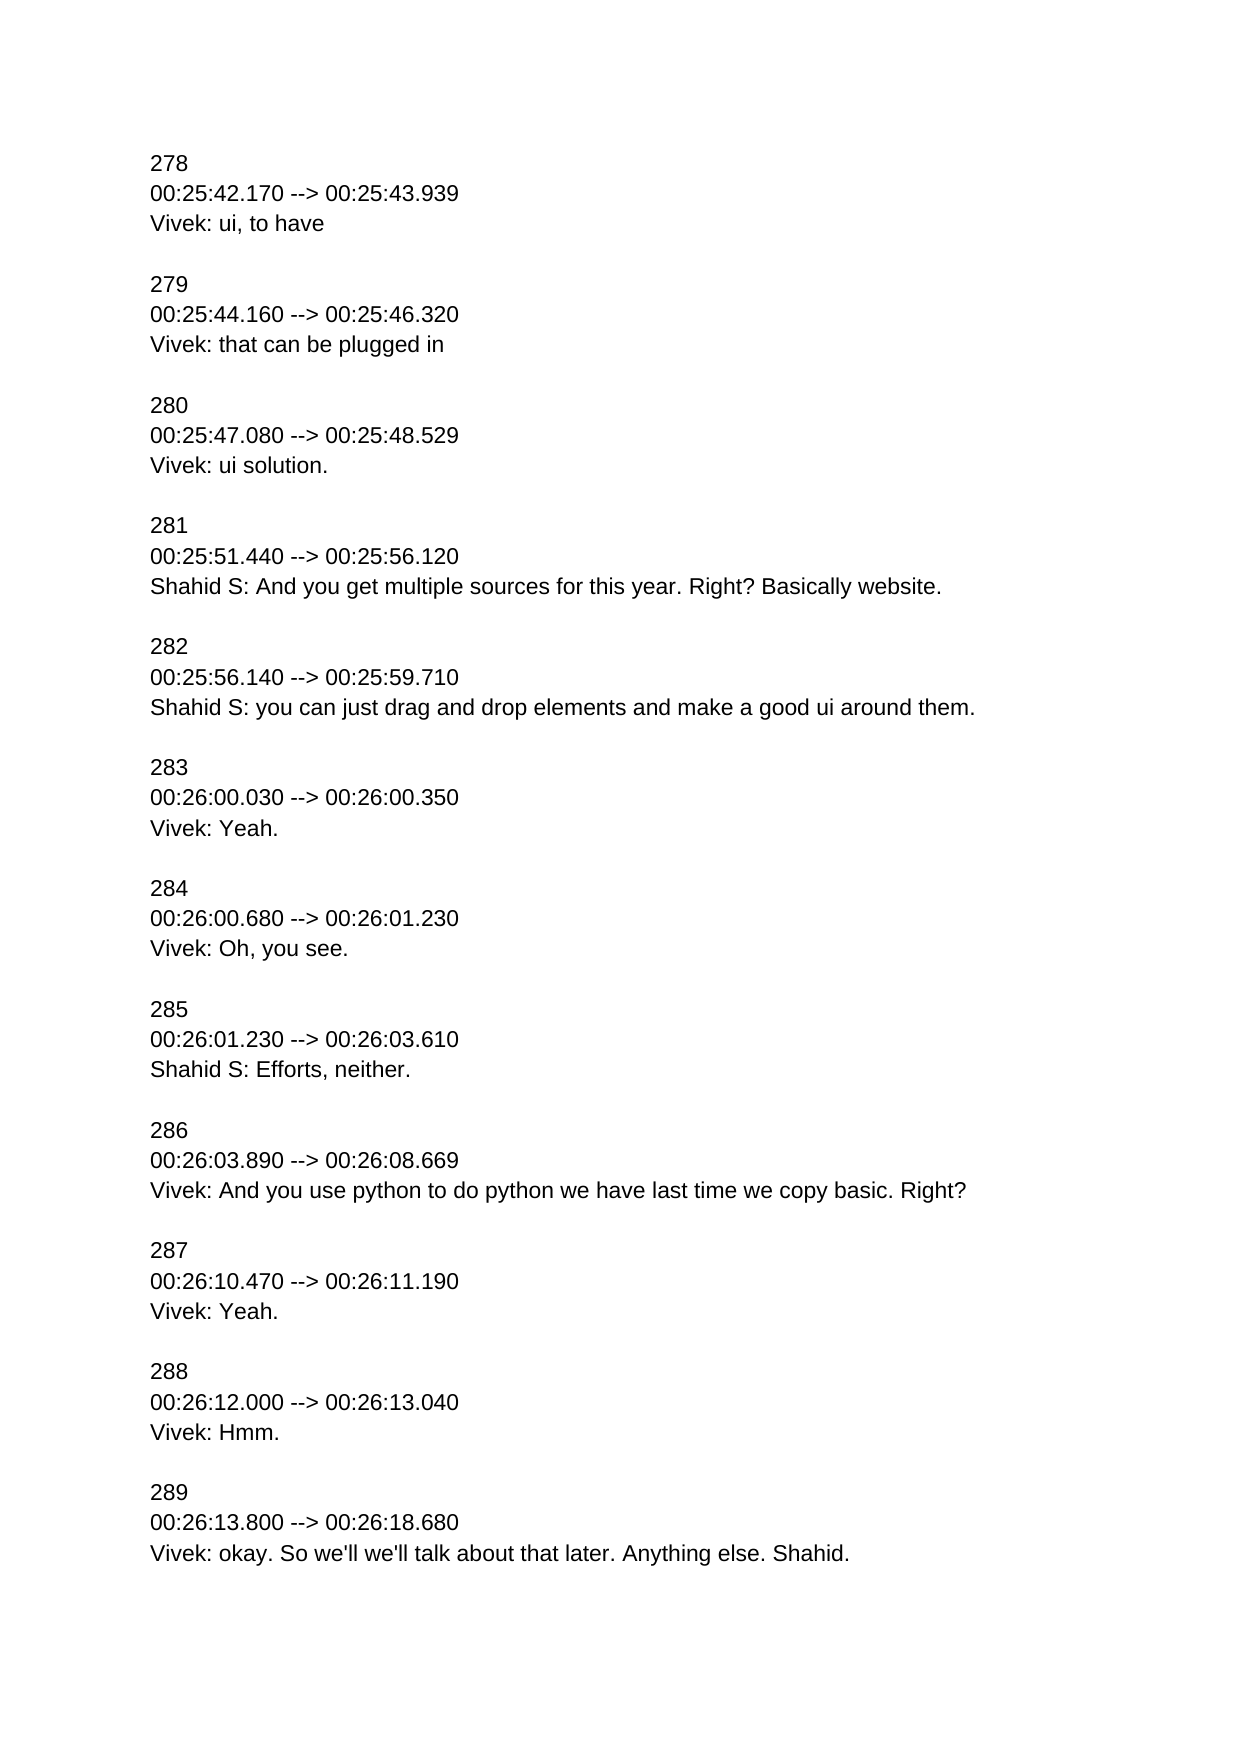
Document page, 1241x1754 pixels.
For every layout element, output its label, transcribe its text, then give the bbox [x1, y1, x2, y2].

text 279 [150, 271, 1090, 297]
text 00:26:13.800 --> 00:26:18.680 [150, 1509, 1090, 1536]
text Vivek: Hmm. [150, 1419, 1090, 1445]
text Vivek: ui, to have [150, 210, 1090, 237]
text 280 [150, 392, 1090, 418]
text 287 [150, 1237, 1090, 1264]
text 283 [150, 754, 1090, 781]
text Vivek: that can be plugged in [150, 331, 1090, 358]
text 00:25:42.170 --> 00:25:43.939 [150, 180, 1090, 207]
text Shahid S: And you get multiple sources for this year. Right? Basically website. [150, 573, 1090, 599]
text Vivek: Yeah. [150, 814, 1090, 841]
text Vivek: ui solution. [150, 452, 1090, 478]
text 289 [150, 1479, 1090, 1506]
text 282 [150, 633, 1090, 660]
text 278 [150, 150, 1090, 176]
text Shahid S: you can just drag and drop elements and make a good ui around them. [150, 694, 1090, 720]
text 00:26:03.890 --> 00:26:08.669 [150, 1147, 1090, 1173]
text Vivek: Oh, you see. [150, 935, 1090, 962]
text 00:25:56.140 --> 00:25:59.710 [150, 663, 1090, 690]
text 00:26:00.680 --> 00:26:01.230 [150, 905, 1090, 932]
text 00:26:12.000 --> 00:26:13.040 [150, 1388, 1090, 1415]
text 281 [150, 512, 1090, 539]
text 00:26:10.470 --> 00:26:11.190 [150, 1268, 1090, 1294]
text 00:25:44.160 --> 00:25:46.320 [150, 301, 1090, 327]
text 00:26:01.230 --> 00:26:03.610 [150, 1026, 1090, 1052]
text 286 [150, 1117, 1090, 1143]
text 284 [150, 875, 1090, 901]
text 288 [150, 1358, 1090, 1385]
text 285 [150, 996, 1090, 1022]
text Vivek: And you use python to do python we have last time we copy basic. Right? [150, 1177, 1090, 1203]
text Shahid S: Efforts, neither. [150, 1056, 1090, 1083]
text Vivek: Yeah. [150, 1298, 1090, 1324]
text 00:26:00.030 --> 00:26:00.350 [150, 784, 1090, 811]
text 00:25:51.440 --> 00:25:56.120 [150, 543, 1090, 569]
text Vivek: okay. So we'll we'll talk about that later. Anything else. Shahid. [150, 1539, 1090, 1566]
text 00:25:47.080 --> 00:25:48.529 [150, 422, 1090, 448]
